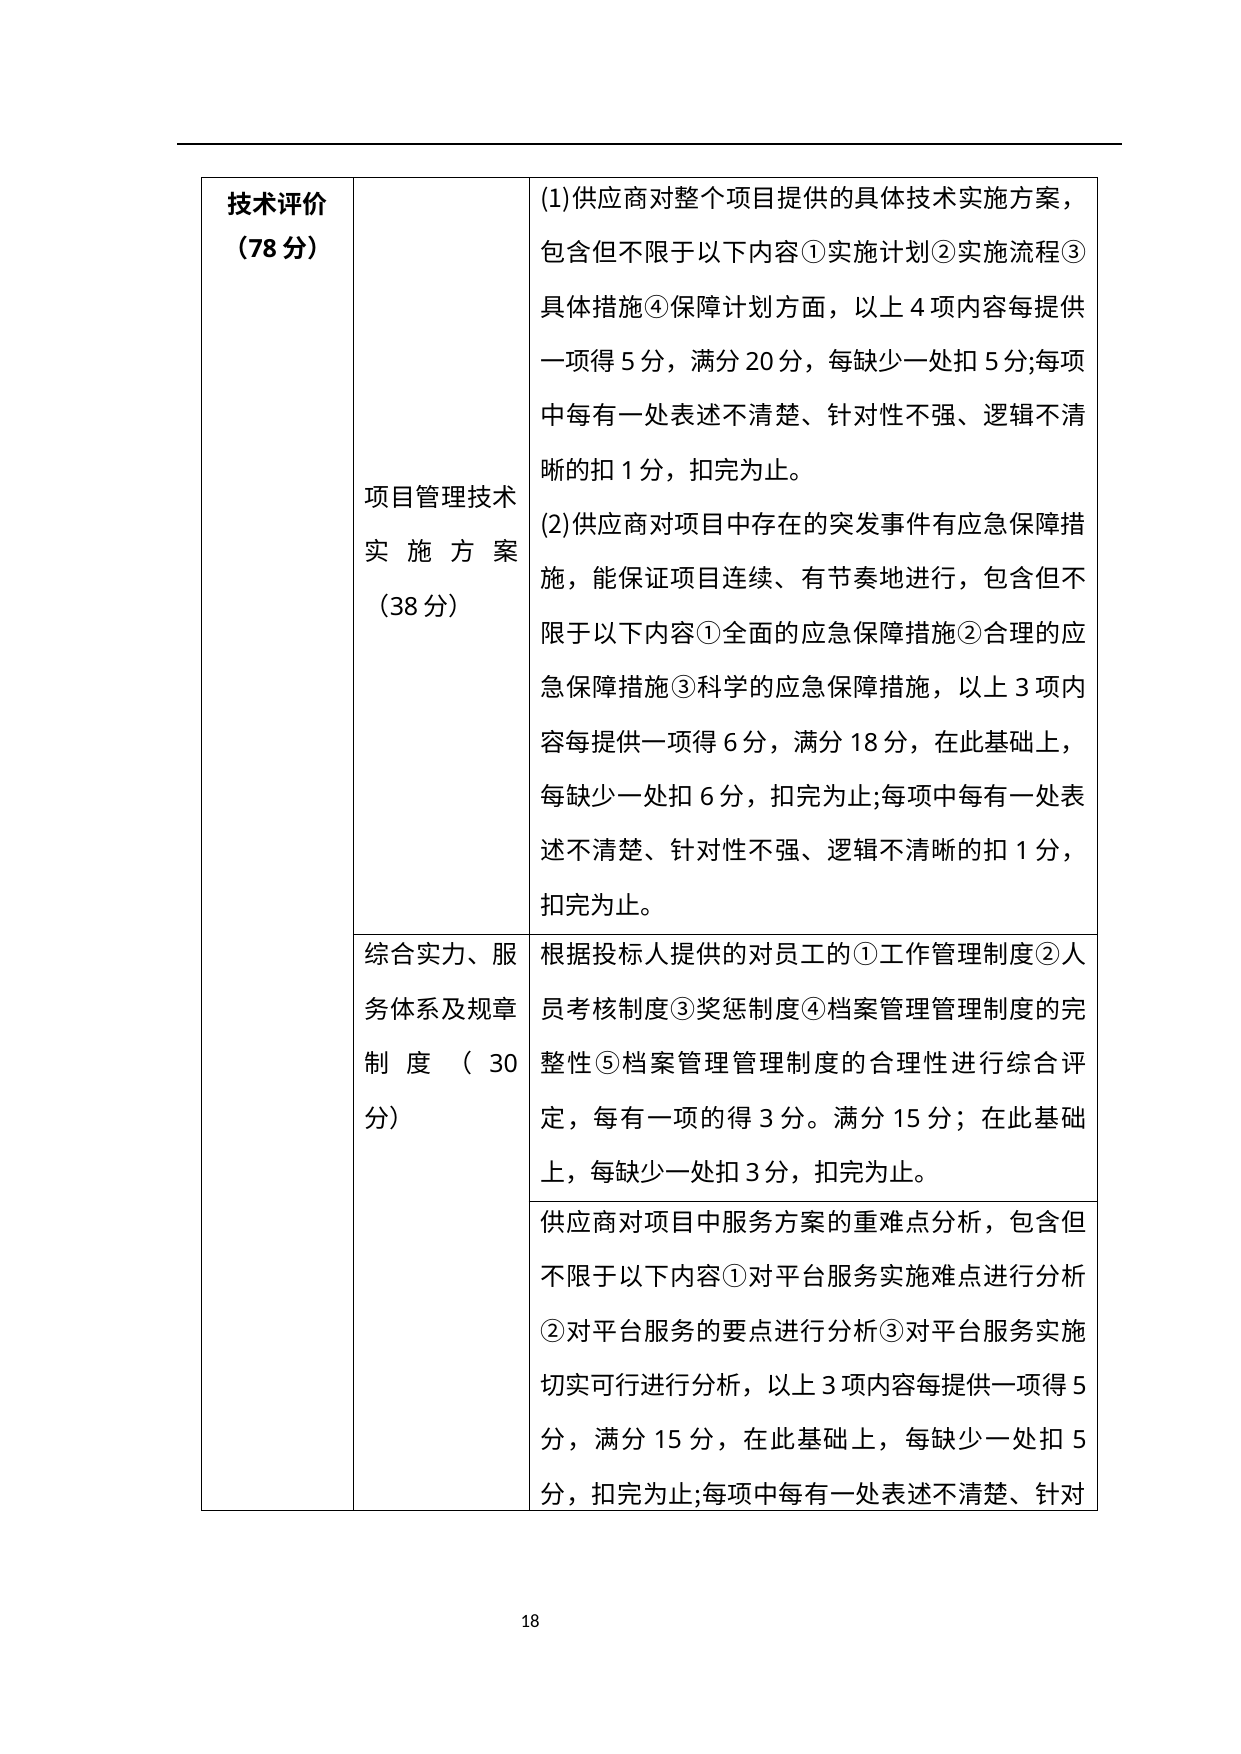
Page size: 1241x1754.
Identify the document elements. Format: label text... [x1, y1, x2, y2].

table_cell (1)供应商对整个项目提供的具体技术实施方案，包含但不限于以下内容①实施计划②实施流程③具体措施④保障计划方面，以上4项内容每提供一项得5分，满分20分，每缺少一处扣5分;每项中每有一处表述不清楚、针对性不强、逻辑不清晰的扣1分，扣完为止。 (2)供应商对项目中存在的突发事件有应急保障措施，能保证项目连续、有节奏地进行，包含但不限于以下内容①全面的应急保障措施②合理的应急保障措施③科学的应急保障措施，以上3项内容每提供一项得6分，满分18分，在此基础上，每缺少一处扣6分，扣完为止;每项中每有一处表述不清楚、针对性不强、逻辑不清晰的扣1分，扣完为止。 [530, 178, 1097, 934]
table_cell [530, 1202, 1097, 1510]
table_cell 根据投标人提供的对员工的①工作管理制度②人员考核制度③奖惩制度④档案管理管理制度的完整性⑤档案管理管理制度的合理性进行综合评定，每有一项的得3分。满分15分；在此基础上，每缺少一处扣3分，扣完为止。 [530, 935, 1097, 1201]
table_cell 项目管理技术实施方案（38分） [354, 178, 529, 934]
table_cell 技术评价（78分） [202, 178, 353, 1510]
table_cell 综合实力、服务体系及规章制度（30分） [354, 935, 529, 1510]
